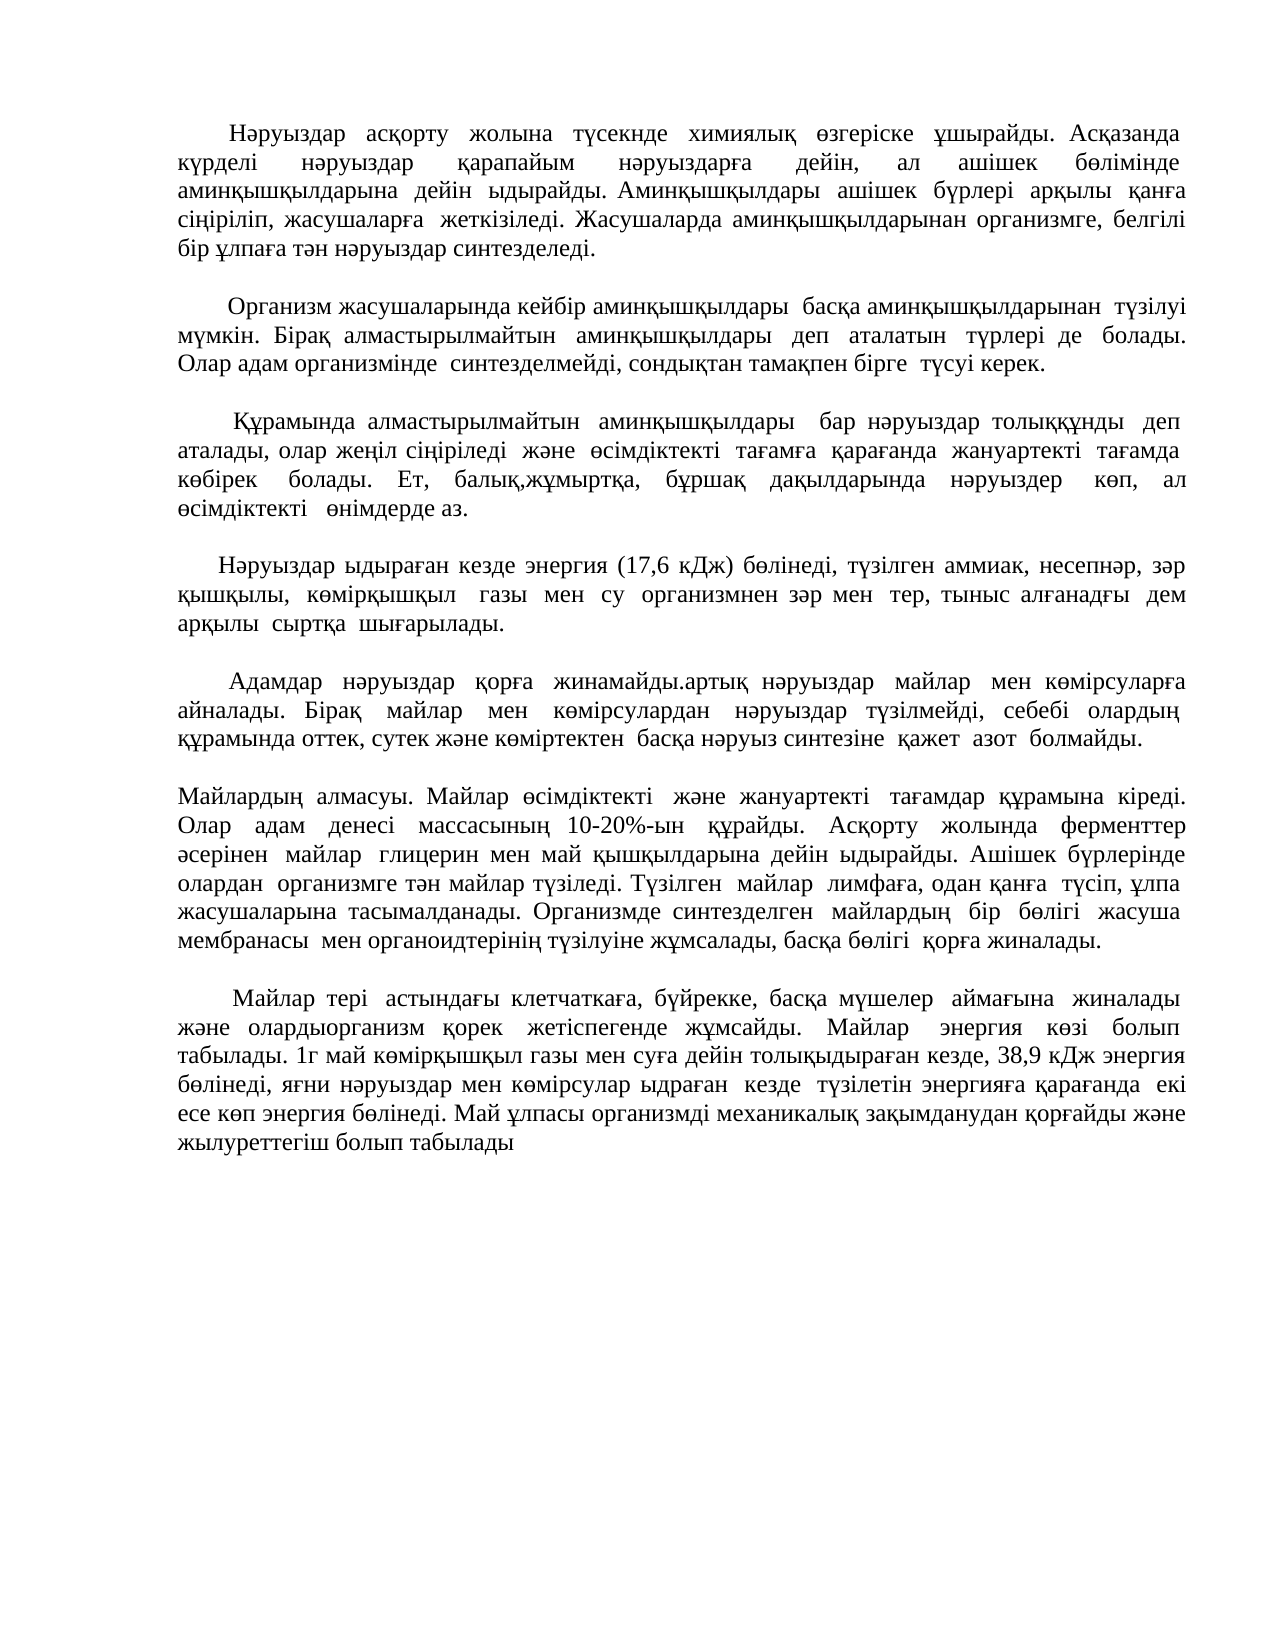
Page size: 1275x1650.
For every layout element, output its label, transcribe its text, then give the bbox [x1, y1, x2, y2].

text Адамдар нәруыздар қорға жинамайды.артық нәруыздар майлар мен көмірсуларға айналады. Бірақ майлар мен көмірсулардан нәруыздар түзілмейді, себебі олардың құрамында оттек, сутек және көміртектен басқа нәруыз синтезіне қажет азот болмайды. [177, 666, 1186, 752]
text Нәруыздар асқорту жолына түсекнде химиялық өзгеріске ұшырайды. Асқазанда күрделі нәруыздар қарапайым нәруыздарға дейін, ал ашішек бөлімінде аминқышқылдарына дейін ыдырайды. Аминқышқылдары ашішек бүрлері арқылы қанға сіңіріліп, жасушаларға жеткізіледі. Жасушаларда аминқышқылдарынан организмге, белгілі бір ұлпаға тән нәруыздар синтезделеді. [177, 118, 1186, 262]
text Организм жасушаларында кейбір аминқышқылдары басқа аминқышқылдарынан түзілуі мүмкін. Бірақ алмастырылмайтын аминқышқылдары деп аталатын түрлері де болады. Олар адам организмінде синтезделмейді, сондықтан тамақпен бірге түсуі керек. [177, 291, 1186, 377]
text Майлардың алмасуы. Майлар өсімдіктекті және жануартекті тағамдар құрамына кіреді. Олар адам денесі массасының 10-20%-ын құрайды. Асқорту жолында ферменттер әсерінен майлар глицерин мен май қышқылдарына дейін ыдырайды. Ашішек бүрлерінде олардан организмге тән майлар түзіледі. Түзілген майлар лимфаға, одан қанға түсіп, ұлпа жасушаларына тасымалданады. Организмде синтезделген майлардың бір бөлігі жасуша мембранасы мен органоидтерінің түзілуіне жұмсалады, басқа бөлігі қорға жиналады. [177, 781, 1186, 954]
text Құрамында алмастырылмайтын аминқышқылдары бар нәруыздар толыққұнды деп аталады, олар жеңіл сіңіріледі және өсімдіктекті тағамға қарағанда жануартекті тағамда көбірек болады. Ет, балық,жұмыртқа, бұршақ дақылдарында нәруыздер көп, ал өсімдіктекті өнімдерде аз. [177, 406, 1186, 521]
text Майлар тері астындағы клетчаткаға, бүйрекке, басқа мүшелер аймағына жиналады және олардыорганизм қорек жетіспегенде жұмсайды. Майлар энергия көзі болып табылады. 1г май көмірқышқыл газы мен суға дейін толықыдыраған кезде, 38,9 кДж энергия бөлінеді, яғни нәруыздар мен көмірсулар ыдраған кезде түзілетін энергияға қарағанда екі есе көп энергия бөлінеді. Май ұлпасы организмді механикалық зақымданудан қорғайды және жылуреттегіш болып табылады [177, 983, 1186, 1156]
text Нәруыздар ыдыраған кезде энергия (17,6 кДж) бөлінеді, түзілген аммиак, несепнәр, зәр қышқылы, көмірқышқыл газы мен су организмнен зәр мен тер, тыныс алғанадғы дем арқылы сыртқа шығарылады. [177, 551, 1186, 637]
